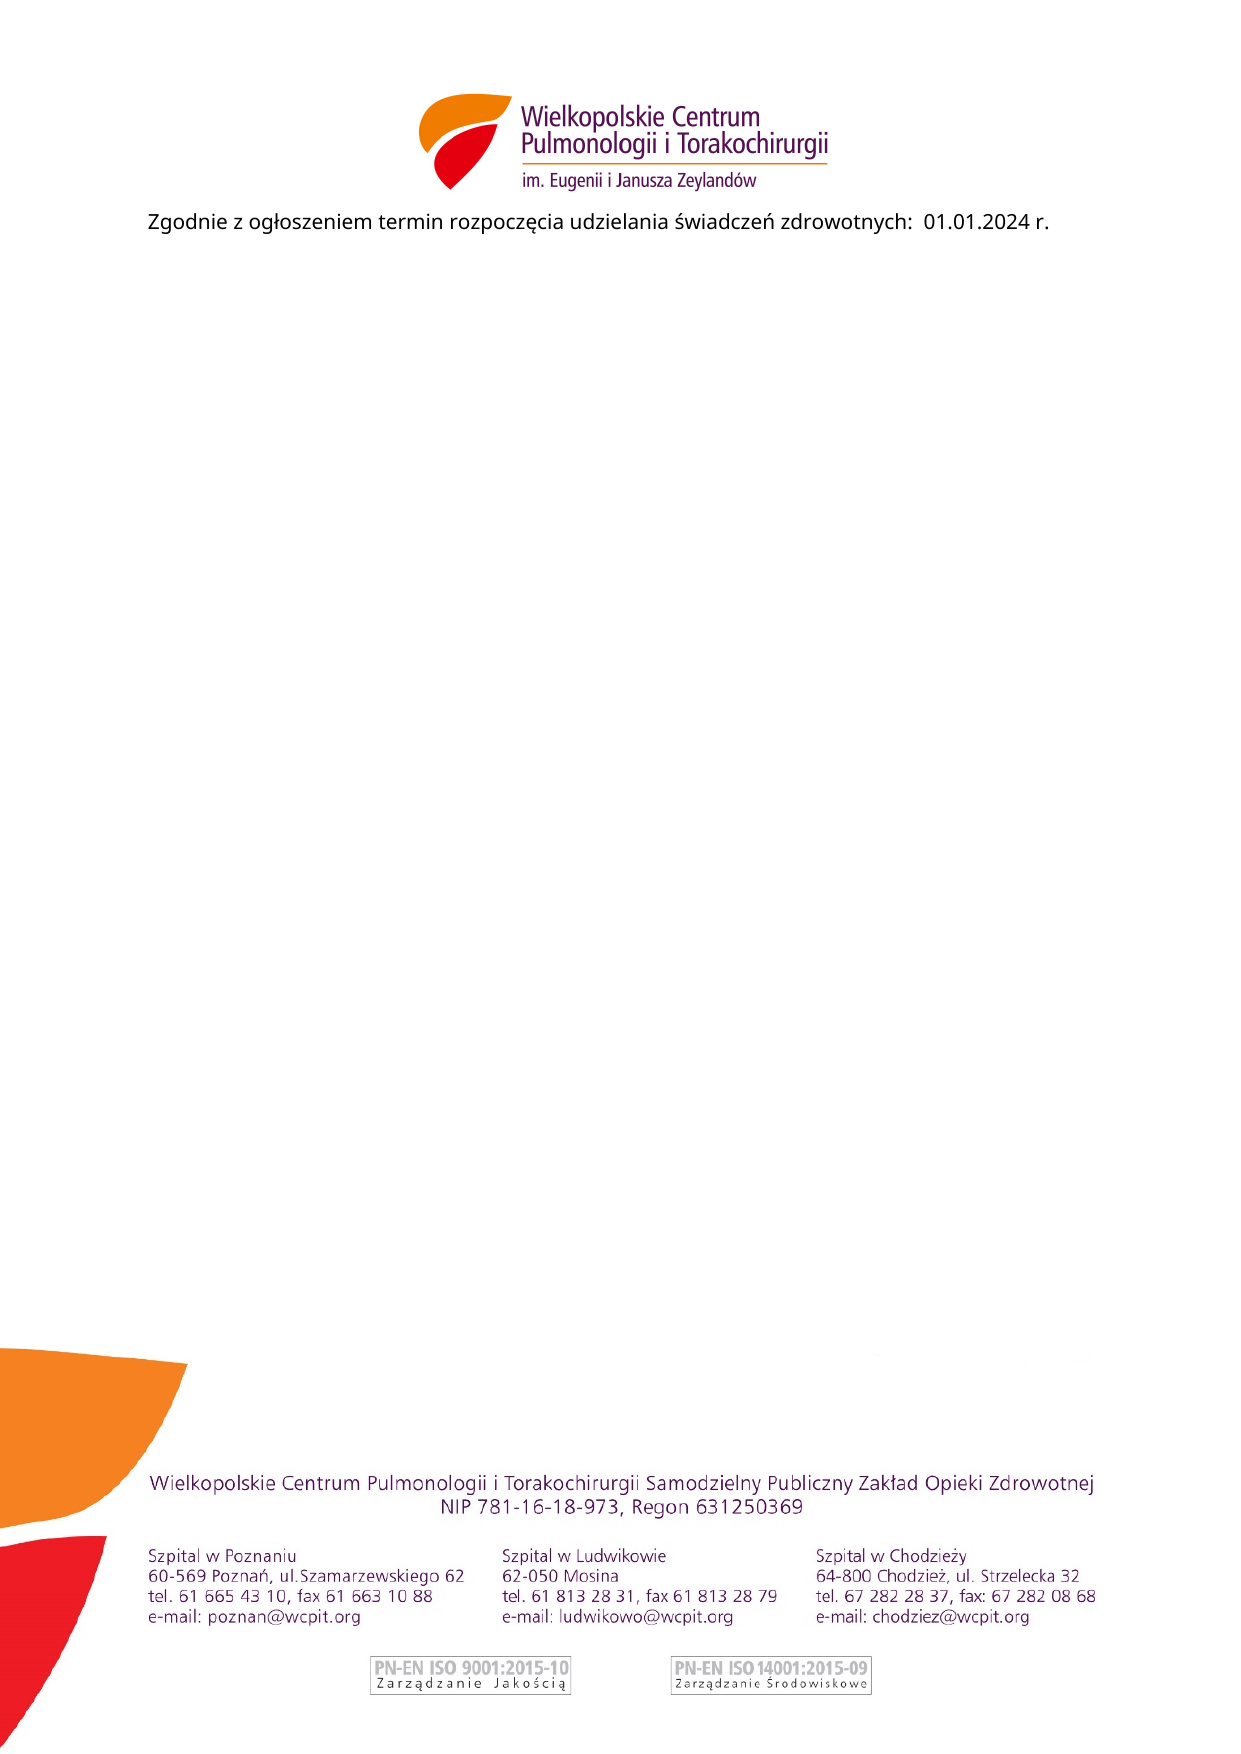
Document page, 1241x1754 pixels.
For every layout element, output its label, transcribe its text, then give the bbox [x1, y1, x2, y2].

picture [398, 0, 842, 207]
picture [0, 1340, 1241, 1754]
text Zgodnie z ogłoszeniem termin rozpoczęcia udzielania świadczeń zdrowotnych: 01.01.2024 r. [148, 207, 1092, 235]
